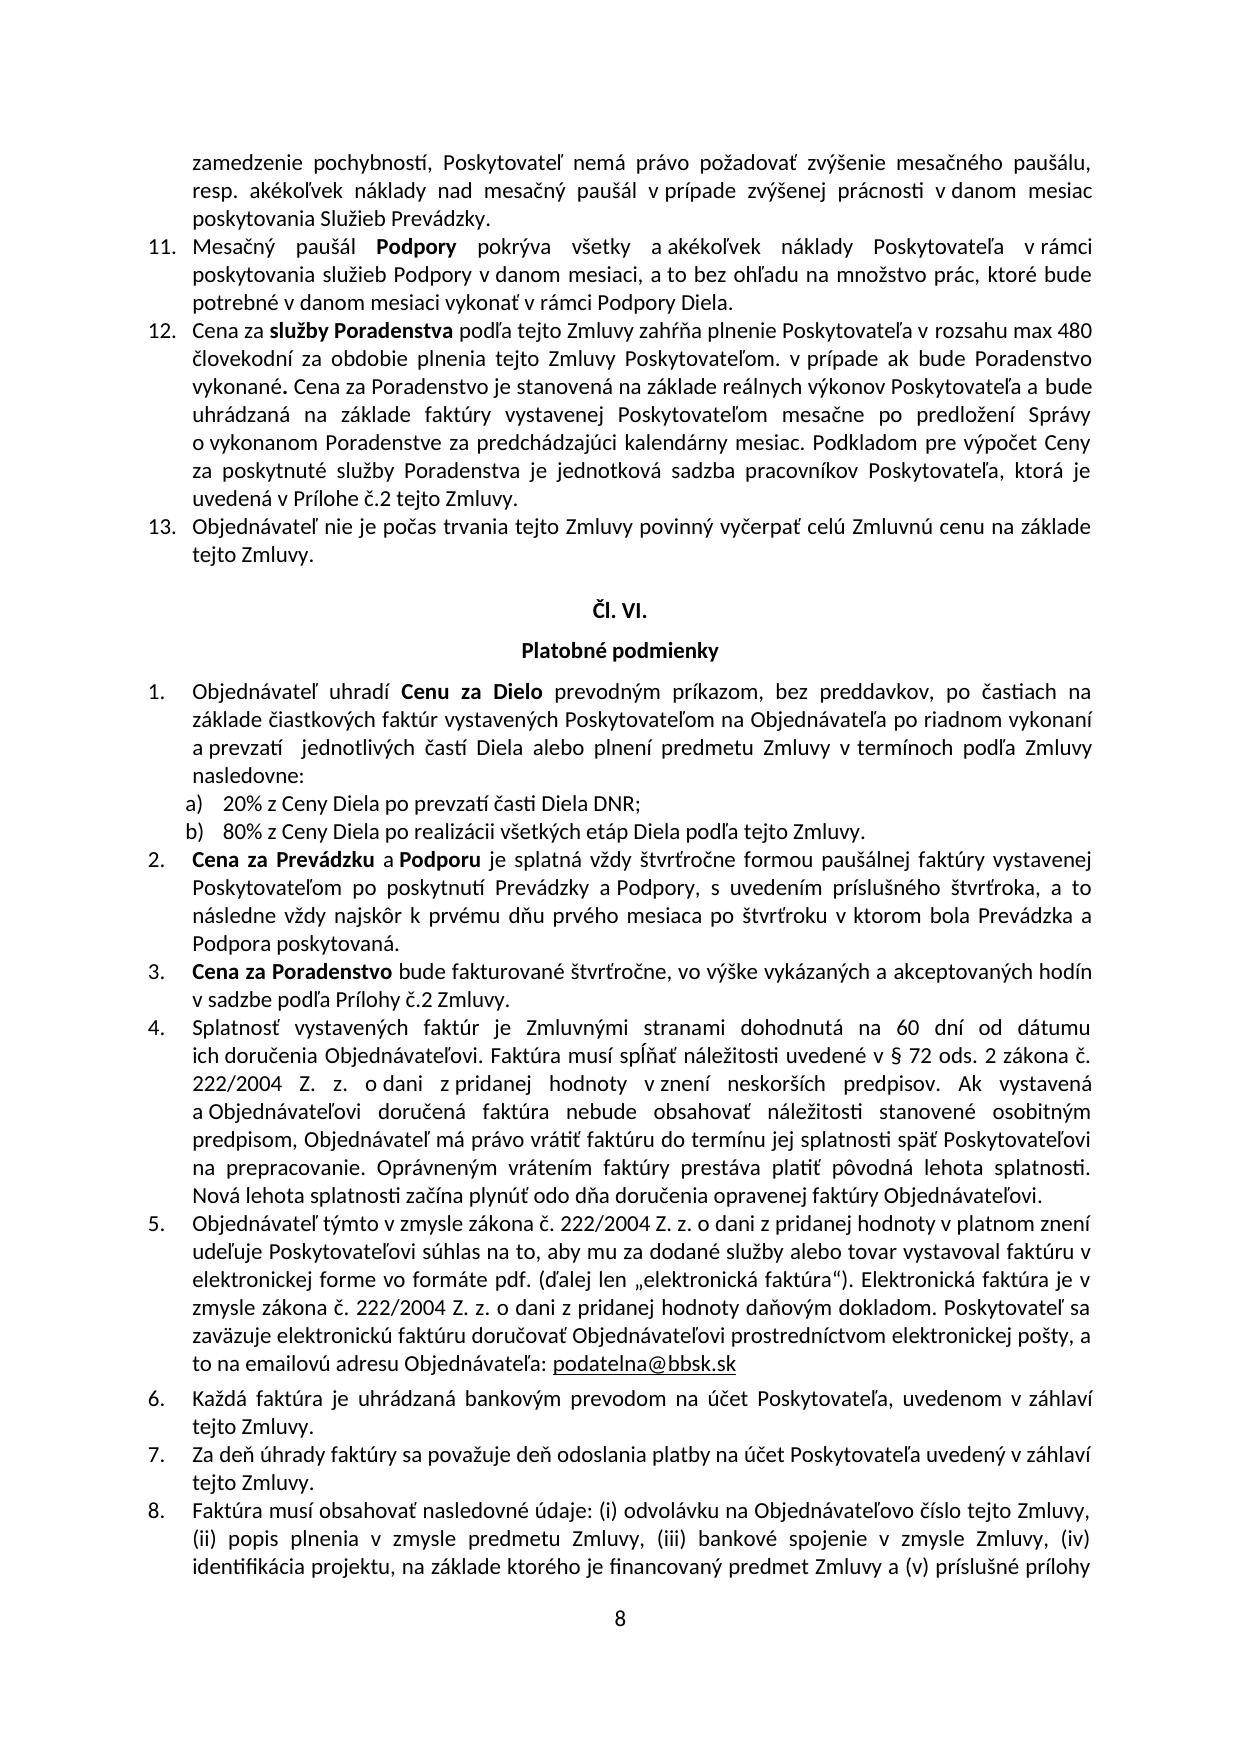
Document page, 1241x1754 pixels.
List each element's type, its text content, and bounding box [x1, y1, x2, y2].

list Splatnosť vystavených faktúr je Zmluvnými stranami dohodnutá na 60 dní od dátumu ich doručenia Objednávateľovi. Faktúra musí spĺňať náležitosti uvedené v § 72 ods. 2 zákona č. 222/2004 Z. z. o dani z pridanej hodnoty v znení neskorších predpisov. Ak vystavená a Objednávateľovi doručená faktúra nebude obsahovať náležitosti stanovené osobitným predpisom, Objednávateľ má právo vrátiť faktúru do termínu jej splatnosti späť Poskytovateľovi na prepracovanie. Oprávneným vrátením faktúry prestáva platiť pôvodná lehota splatnosti. Nová lehota splatnosti začína plynúť odo dňa doručenia opravenej faktúry Objednávateľovi. [148, 1013, 1092, 1209]
subtitle Čl. VI. [148, 596, 1092, 624]
list Cena za Prevádzku a Podporu je splatná vždy štvrťročne formou paušálnej faktúry vystavenej Poskytovateľom po poskytnutí Prevádzky a Podpory, s uvedením príslušného štvrťroka, a to následne vždy najskôr k prvému dňu prvého mesiaca po štvrťroku v ktorom bola Prevádzka a Podpora poskytovaná. [148, 845, 1092, 957]
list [148, 1496, 1092, 1580]
list Mesačný paušál Podpory pokrýva všetky a akékoľvek náklady Poskytovateľa v rámci poskytovania služieb Podpory v danom mesiaci, a to bez ohľadu na množstvo prác, ktoré bude potrebné v danom mesiaci vykonať v rámci Podpory Diela. [148, 232, 1092, 316]
list 20% z Ceny Diela po prevzatí časti Diela DNR; [185, 789, 1092, 817]
list Za deň úhrady faktúry sa považuje deň odoslania platby na účet Poskytovateľa uvedený v záhlaví tejto Zmluvy. [148, 1440, 1092, 1496]
list Objednávateľ uhradí Cenu za Dielo prevodným príkazom, bez preddavkov, po častiach na základe čiastkových faktúr vystavených Poskytovateľom na Objednávateľa po riadnom vykonaní a prevzatí jednotlivých častí Diela alebo plnení predmetu Zmluvy v termínoch podľa Zmluvy nasledovne: [148, 677, 1092, 789]
subtitle Platobné podmienky [148, 637, 1092, 664]
list Objednávateľ nie je počas trvania tejto Zmluvy povinný vyčerpať celú Zmluvnú cenu na základe tejto Zmluvy. [148, 512, 1092, 568]
list Cena za Poradenstvo bude fakturované štvrťročne, vo výške vykázaných a akceptovaných hodín v sadzbe podľa Prílohy č.2 Zmluvy. [148, 957, 1092, 1013]
list Cena za služby Poradenstva podľa tejto Zmluvy zahŕňa plnenie Poskytovateľa v rozsahu max 480 človekodní za obdobie plnenia tejto Zmluvy Poskytovateľom. v prípade ak bude Poradenstvo vykonané. Cena za Poradenstvo je stanovená na základe reálnych výkonov Poskytovateľa a bude uhrádzaná na základe faktúry vystavenej Poskytovateľom mesačne po predložení Správy o vykonanom Poradenstve za predchádzajúci kalendárny mesiac. Podkladom pre výpočet Ceny za poskytnuté služby Poradenstva je jednotková sadzba pracovníkov Poskytovateľa, ktorá je uvedená v Prílohe č.2 tejto Zmluvy. [148, 316, 1092, 512]
list Každá faktúra je uhrádzaná bankovým prevodom na účet Poskytovateľa, uvedenom v záhlaví tejto Zmluvy. [148, 1384, 1092, 1440]
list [148, 148, 1092, 232]
list 80% z Ceny Diela po realizácii všetkých etáp Diela podľa tejto Zmluvy. [185, 817, 1092, 845]
list Objednávateľ týmto v zmysle zákona č. 222/2004 Z. z. o dani z pridanej hodnoty v platnom znení udeľuje Poskytovateľovi súhlas na to, aby mu za dodané služby alebo tovar vystavoval faktúru v elektronickej forme vo formáte pdf. (ďalej len „elektronická faktúra“). Elektronická faktúra je v zmysle zákona č. 222/2004 Z. z. o dani z pridanej hodnoty daňovým dokladom. Poskytovateľ sa zaväzuje elektronickú faktúru doručovať Objednávateľovi prostredníctvom elektronickej pošty, a to na emailovú adresu Objednávateľa: podatelna@bbsk.sk [148, 1209, 1092, 1378]
